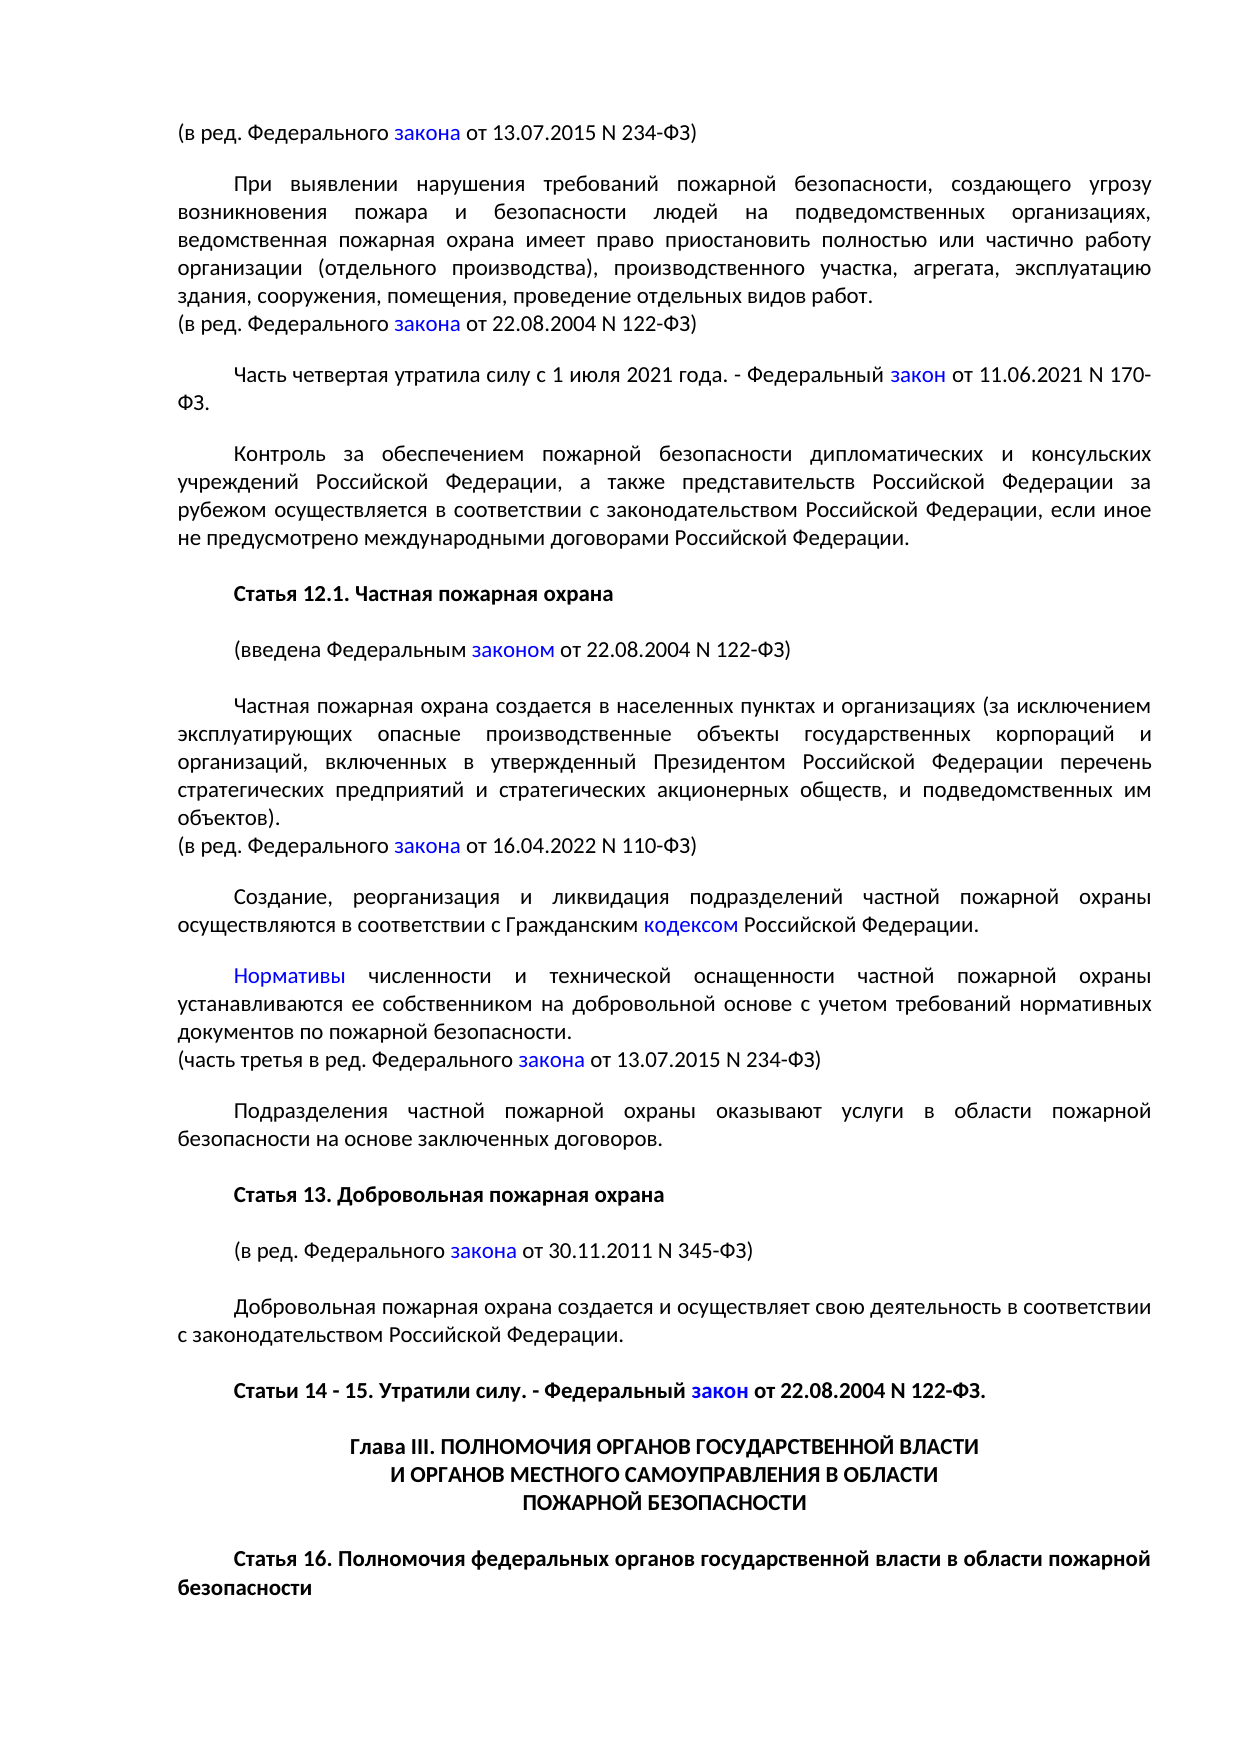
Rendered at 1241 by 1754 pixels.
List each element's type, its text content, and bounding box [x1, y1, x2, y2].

title Глава III. ПОЛНОМОЧИЯ ОРГАНОВ ГОСУДАРСТВЕННОЙ ВЛАСТИ [177, 1432, 1152, 1461]
text (в ред. Федерального закона от 16.04.2022 N 110-ФЗ) [177, 831, 1152, 859]
title ПОЖАРНОЙ БЕЗОПАСНОСТИ [177, 1488, 1152, 1517]
text (часть третья в ред. Федерального закона от 13.07.2015 N 234-ФЗ) [177, 1045, 1152, 1073]
text Контроль за обеспечением пожарной безопасности дипломатических и консульских учреждений Российской Федерации, а также представительств Российской Федерации за рубежом осуществляется в соответствии с законодательством Российской Федерации, если иное не предусмотрено международными договорами Российской Федерации. [177, 439, 1152, 551]
title Статья 12.1. Частная пожарная охрана [177, 579, 1152, 607]
text (в ред. Федерального закона от 30.11.2011 N 345-ФЗ) [177, 1236, 1152, 1264]
text Часть четвертая утратила силу с 1 июля 2021 года. - Федеральный закон от 11.06.2021 N 170-ФЗ. [177, 360, 1152, 416]
title Статья 16. Полномочия федеральных органов государственной власти в области пожарной безопасности [177, 1544, 1152, 1601]
title Статья 13. Добровольная пожарная охрана [177, 1180, 1152, 1208]
text Добровольная пожарная охрана создается и осуществляет свою деятельность в соответствии с законодательством Российской Федерации. [177, 1292, 1152, 1348]
text Подразделения частной пожарной охраны оказывают услуги в области пожарной безопасности на основе заключенных договоров. [177, 1096, 1152, 1152]
text Частная пожарная охрана создается в населенных пунктах и организациях (за исключением эксплуатирующих опасные производственные объекты государственных корпораций и организаций, включенных в утвержденный Президентом Российской Федерации перечень стратегических предприятий и стратегических акционерных обществ, и подведомственных им объектов). [177, 691, 1152, 831]
text (в ред. Федерального закона от 22.08.2004 N 122-ФЗ) [177, 309, 1152, 337]
title Статьи 14 - 15. Утратили силу. - Федеральный закон от 22.08.2004 N 122-ФЗ. [177, 1376, 1152, 1404]
text (в ред. Федерального закона от 13.07.2015 N 234-ФЗ) [177, 118, 1152, 146]
text Создание, реорганизация и ликвидация подразделений частной пожарной охраны осуществляются в соответствии с Гражданским кодексом Российской Федерации. [177, 882, 1152, 938]
text Нормативы численности и технической оснащенности частной пожарной охраны устанавливаются ее собственником на добровольной основе с учетом требований нормативных документов по пожарной безопасности. [177, 961, 1152, 1045]
text (введена Федеральным законом от 22.08.2004 N 122-ФЗ) [177, 635, 1152, 663]
title И ОРГАНОВ МЕСТНОГО САМОУПРАВЛЕНИЯ В ОБЛАСТИ [177, 1461, 1152, 1488]
text При выявлении нарушения требований пожарной безопасности, создающего угрозу возникновения пожара и безопасности людей на подведомственных организациях, ведомственная пожарная охрана имеет право приостановить полностью или частично работу организации (отдельного производства), производственного участка, агрегата, эксплуатацию здания, сооружения, помещения, проведение отдельных видов работ. [177, 169, 1152, 309]
